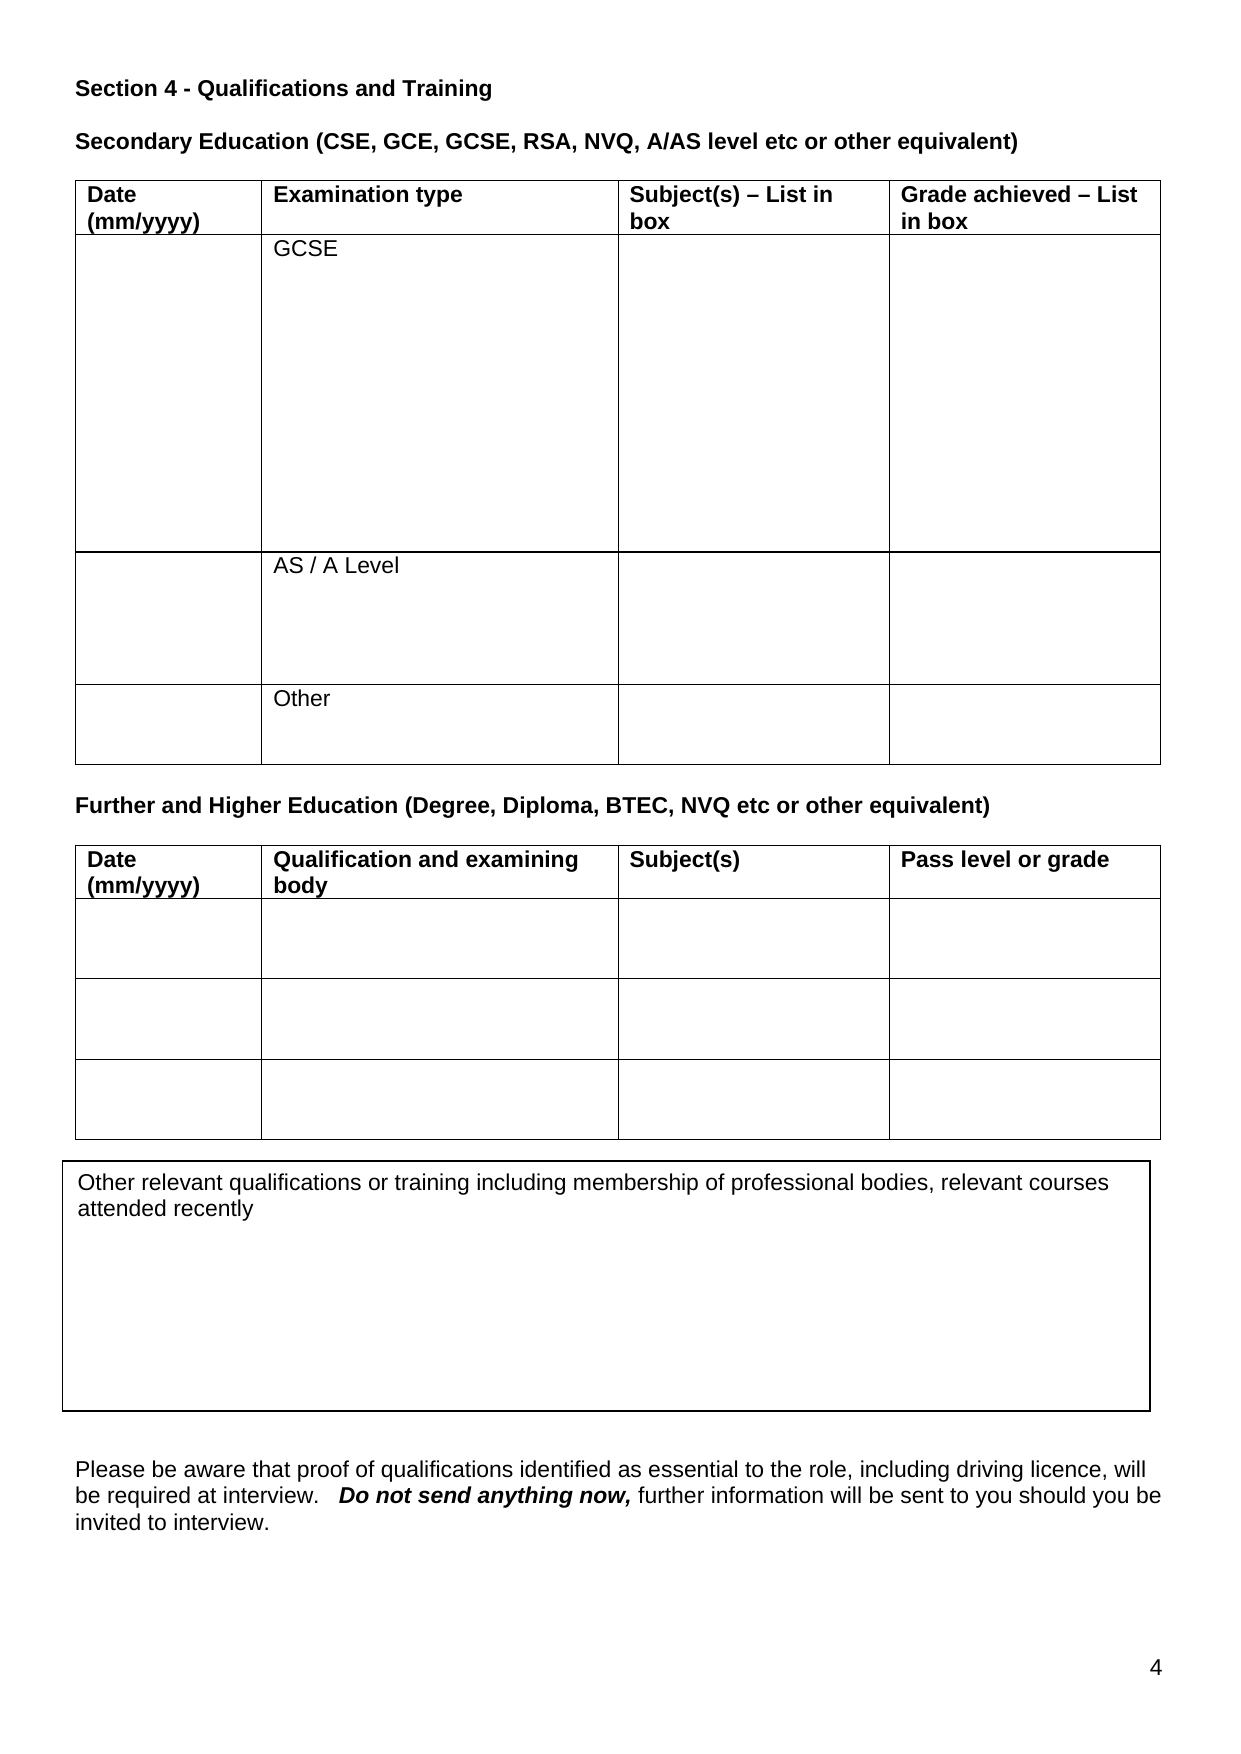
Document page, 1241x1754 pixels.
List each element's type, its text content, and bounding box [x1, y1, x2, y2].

table_cell [890, 685, 1160, 764]
table_cell [890, 553, 1160, 684]
table_cell [76, 1060, 261, 1138]
table_cell [619, 685, 889, 764]
table_cell GCSE [262, 235, 618, 551]
table_cell [619, 1060, 889, 1138]
table_cell Other [262, 685, 618, 764]
table_cell [619, 979, 889, 1058]
table_cell [262, 1060, 618, 1138]
table_cell AS / A Level [262, 553, 618, 684]
table_header Date (mm/yyyy) [76, 181, 261, 234]
table_cell [890, 979, 1160, 1058]
table_cell [619, 899, 889, 978]
table_header Qualification and examining body [262, 846, 618, 898]
text Further and Higher Education (Degree, Diploma, BTEC, NVQ etc or other equivalent) [75, 792, 1162, 818]
table_cell [76, 899, 261, 978]
table_header Date (mm/yyyy) [76, 846, 261, 898]
table_cell [76, 979, 261, 1058]
table_header Subject(s) [619, 846, 889, 898]
table_header Pass level or grade [890, 846, 1160, 898]
table_header Grade achieved – List in box [890, 181, 1160, 234]
table_cell [76, 685, 261, 764]
table_cell [890, 235, 1160, 551]
table_cell [76, 553, 261, 684]
table_cell [262, 979, 618, 1058]
text Secondary Education (CSE, GCE, GCSE, RSA, NVQ, A/AS level etc or other equivalent) [75, 128, 1162, 154]
table_cell [890, 899, 1160, 978]
text Please be aware that proof of qualifications identified as essential to the role, including driving licence, will be required at interview. Do not send anything now, further information will be sent to you should you be invited to interview. [75, 1456, 1162, 1535]
table_cell [262, 899, 618, 978]
table_header Examination type [262, 181, 618, 234]
table_cell [619, 553, 889, 684]
table_header Subject(s) – List in box [619, 181, 889, 234]
table_cell [890, 1060, 1160, 1138]
table_cell [76, 235, 261, 551]
text Section 4 - Qualifications and Training [75, 75, 1162, 101]
table_cell [619, 235, 889, 551]
